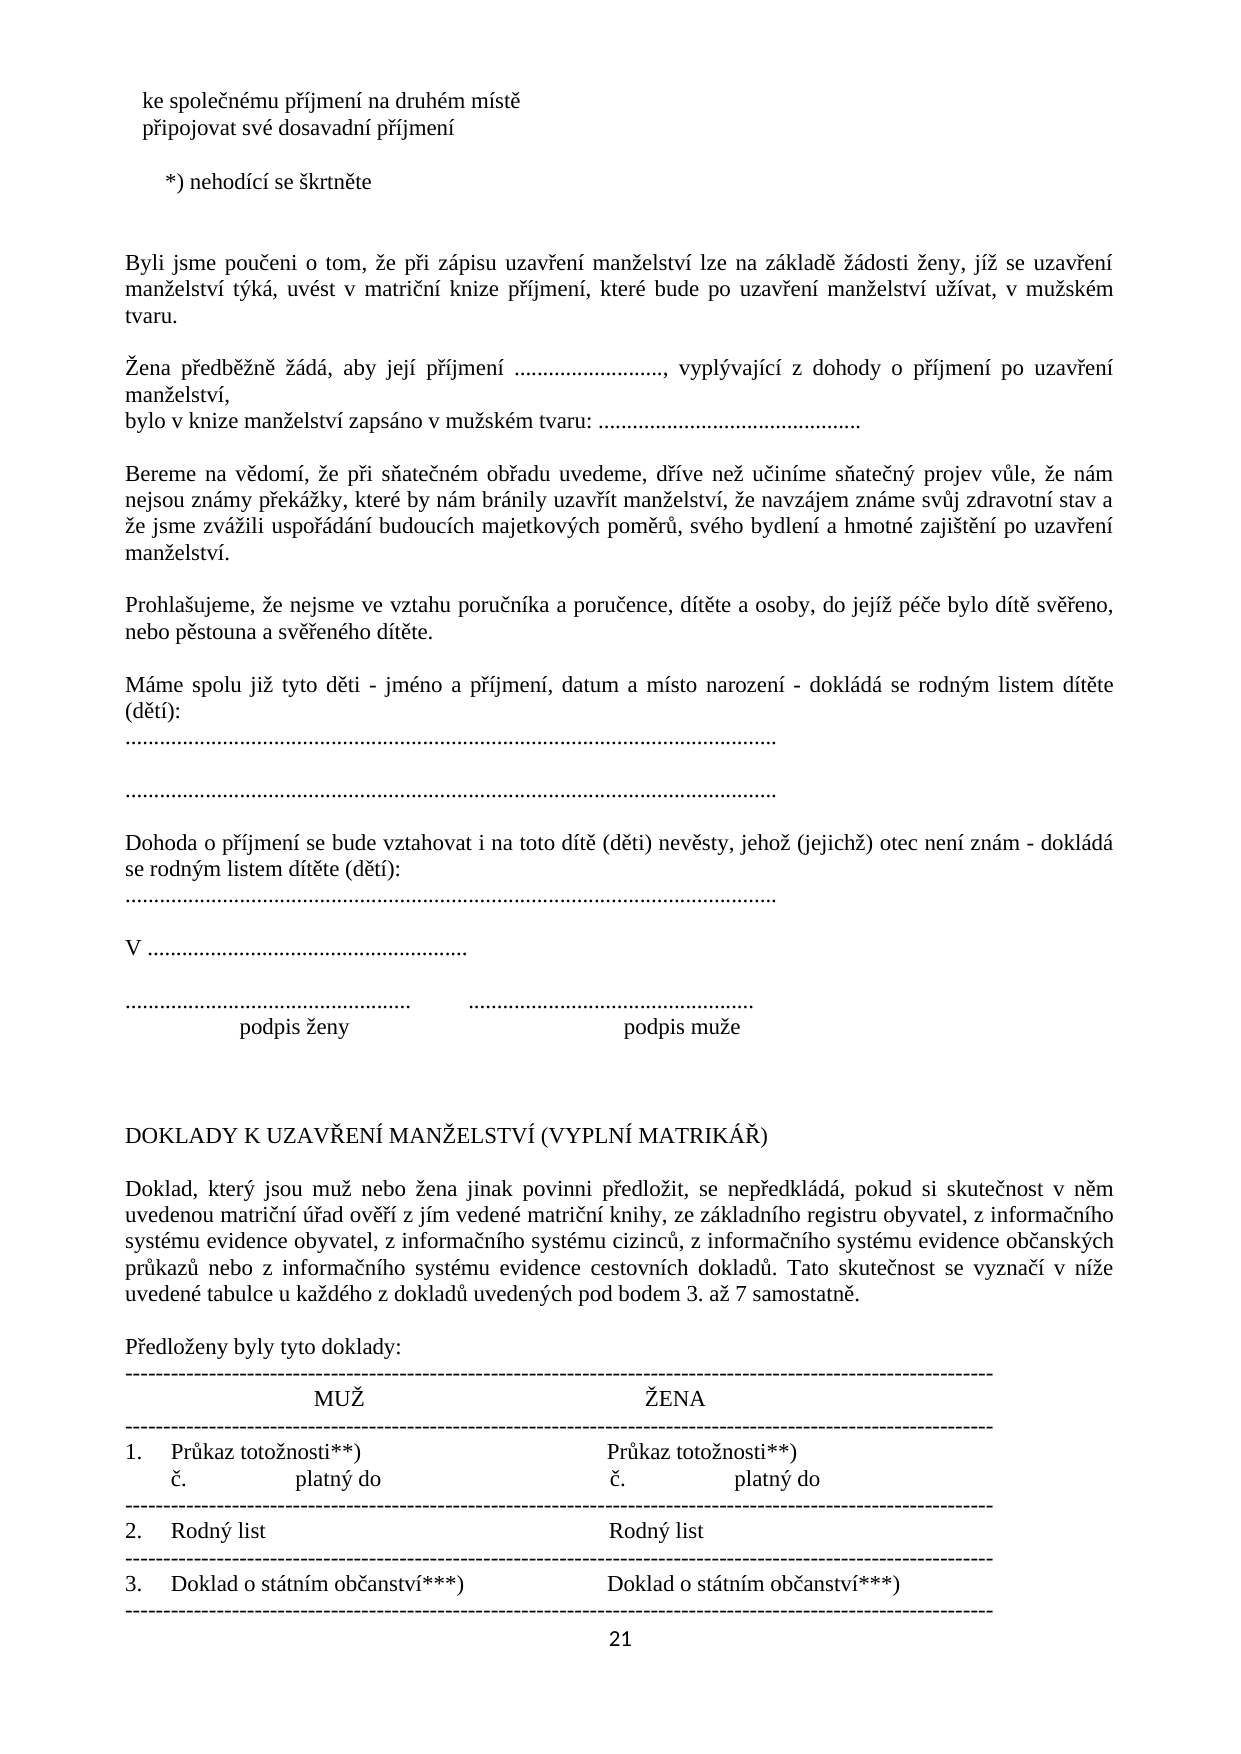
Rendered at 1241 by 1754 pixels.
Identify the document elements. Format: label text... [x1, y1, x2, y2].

text ke společnému příjmení na druhém místě [125, 87, 1115, 114]
text Byli jsme poučeni o tom, že při zápisu uzavření manželství lze na základě žádosti ženy, jíž se uzavření manželství týká, uvést v matriční knize příjmení, které bude po uzavření manželství užívat, v mužském tvaru. [125, 249, 1115, 328]
text .................................................................................................................. [125, 723, 1115, 750]
text připojovat své dosavadní příjmení [125, 114, 1115, 140]
text ------------------------------------------------------------------------------------------------------------------ [125, 1359, 1115, 1386]
text 2. Rodný list Rodný list [125, 1517, 1115, 1544]
text ------------------------------------------------------------------------------------------------------------------ [125, 1544, 1115, 1570]
text podpis ženy podpis muže [125, 1013, 1115, 1039]
text bylo v knize manželství zapsáno v mužském tvaru: .............................................. [125, 407, 1115, 433]
text *) nehodící se škrtněte [125, 168, 1115, 194]
text V ........................................................ [125, 934, 1115, 961]
text Prohlašujeme, že nejsme ve vztahu poručníka a poručence, dítěte a osoby, do jejíž péče bylo dítě svěřeno, nebo pěstouna a svěřeného dítěte. [125, 592, 1115, 644]
text ------------------------------------------------------------------------------------------------------------------ [125, 1491, 1115, 1517]
text Máme spolu již tyto děti - jméno a příjmení, datum a místo narození - dokládá se rodným listem dítěte (dětí): [125, 671, 1115, 723]
text DOKLADY K UZAVŘENÍ MANŽELSTVÍ (VYPLNÍ MATRIKÁŘ) [125, 1122, 1115, 1148]
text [125, 1596, 1115, 1623]
text MUŽ ŽENA [125, 1386, 1115, 1412]
text Žena předběžně žádá, aby její příjmení .........................., vyplývající z dohody o příjmení po uzavření manželství, [125, 354, 1115, 407]
text 3. Doklad o státním občanství***) Doklad o státním občanství***) [125, 1570, 1115, 1596]
text .................................................................................................................. [125, 881, 1115, 908]
text Dohoda o příjmení se bude vztahovat i na toto dítě (děti) nevěsty, jehož (jejichž) otec není znám - dokládá se rodným listem dítěte (dětí): [125, 829, 1115, 881]
text 1. Průkaz totožnosti**) Průkaz totožnosti**) [125, 1438, 1115, 1464]
text .................................................................................................................. [125, 776, 1115, 802]
text ------------------------------------------------------------------------------------------------------------------ [125, 1412, 1115, 1438]
text Předloženy byly tyto doklady: [125, 1333, 1115, 1359]
text Bereme na vědomí, že při sňatečném obřadu uvedeme, dříve než učiníme sňatečný projev vůle, že nám nejsou známy překážky, které by nám bránily uzavřít manželství, že navzájem známe svůj zdravotní stav a že jsme zvážili uspořádání budoucích majetkových poměrů, svého bydlení a hmotné zajištění po uzavření manželství. [125, 460, 1115, 565]
text Doklad, který jsou muž nebo žena jinak povinni předložit, se nepředkládá, pokud si skutečnost v něm uvedenou matriční úřad ověří z jím vedené matriční knihy, ze základního registru obyvatel, z informačního systému evidence obyvatel, z informačního systému cizinců, z informačního systému evidence občanských průkazů nebo z informačního systému evidence cestovních dokladů. Tato skutečnost se vyznačí v níže uvedené tabulce u každého z dokladů uvedených pod bodem 3. až 7 samostatně. [125, 1175, 1115, 1306]
text .................................................. .................................................. [125, 987, 1115, 1013]
text č. platný do č. platný do [125, 1464, 1115, 1491]
